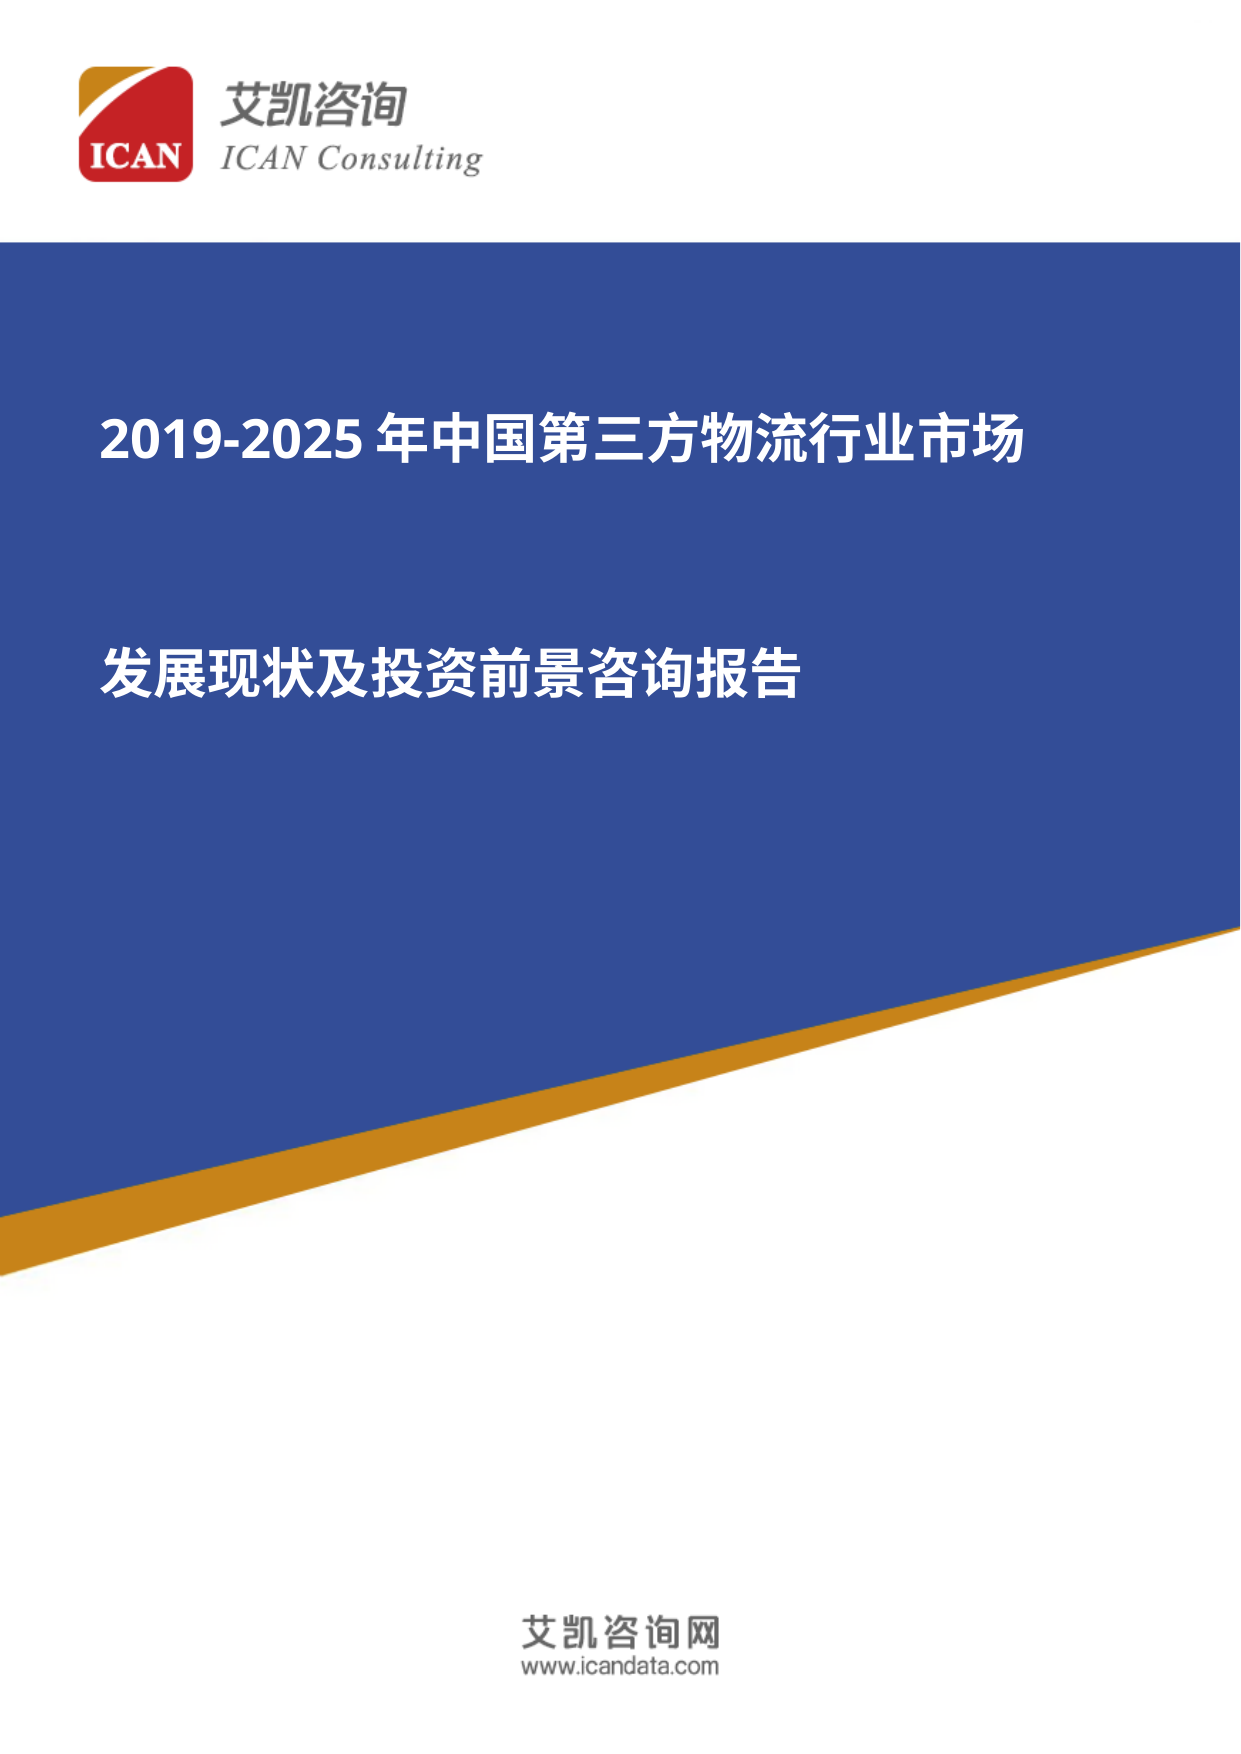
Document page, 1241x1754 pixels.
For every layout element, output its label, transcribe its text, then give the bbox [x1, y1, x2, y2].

subtitle 2019-2025年中国第三方物流行业市场发展现状及投资前景咨询报告 [99, 386, 1053, 718]
picture [0, 5, 1241, 1754]
